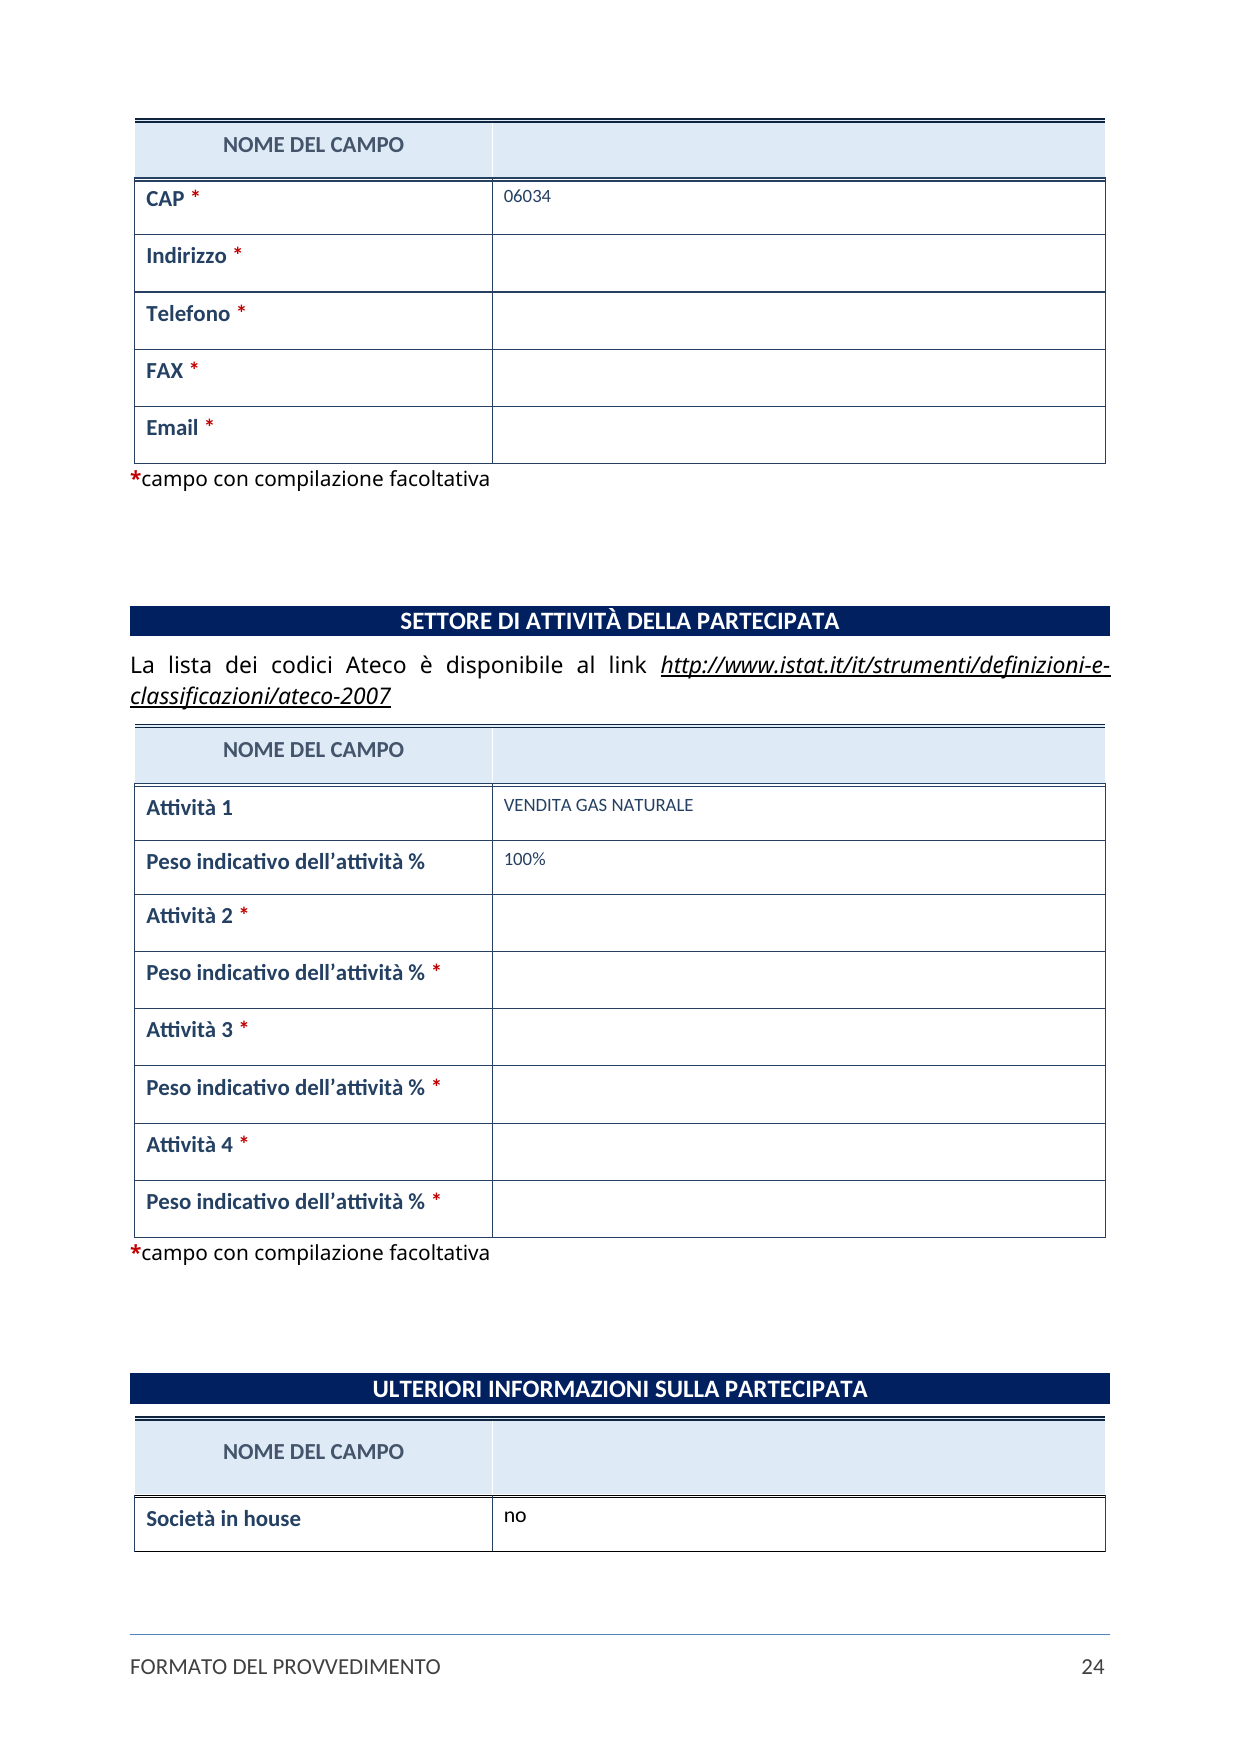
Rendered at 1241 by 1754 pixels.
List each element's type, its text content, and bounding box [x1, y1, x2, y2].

table_cell Email * [135, 407, 492, 463]
table_cell [493, 293, 1105, 348]
table_cell CAP * [135, 182, 492, 234]
table_header NOME DEL CAMPO [135, 1421, 492, 1494]
table_cell Indirizzo * [135, 235, 492, 291]
table_header NOME DEL CAMPO [135, 123, 492, 177]
table_cell FAX * [135, 350, 492, 406]
text SETTORE DI ATTIVITÀ DELLA PARTECIPATA [130, 606, 1110, 636]
text La lista dei codici Ateco è disponibile al link http://www.istat.it/it/strumenti/definizioni-e-classificazioni/ateco-2007 [130, 648, 1110, 711]
table_cell Attività 1 [135, 787, 492, 840]
table_cell 100% [493, 841, 1105, 894]
table_cell 06034 [493, 182, 1105, 234]
table_cell [493, 895, 1105, 951]
table_cell Peso indicativo dell’attività % * [135, 1066, 492, 1122]
table_header [493, 123, 1105, 177]
text ULTERIORI INFORMAZIONI SULLA PARTECIPATA [130, 1373, 643, 1404]
table_cell Società in house [135, 1498, 492, 1551]
table_cell Peso indicativo dell’attività % * [135, 952, 492, 1008]
table_cell Attività 4 * [135, 1124, 492, 1179]
table_cell [493, 1066, 1105, 1122]
table_header [493, 1421, 1105, 1494]
text ULTERIORI INFORMAZIONI SULLA PARTECIPATA [649, 1373, 1110, 1404]
table_cell [493, 235, 1105, 291]
table_cell [493, 1181, 1105, 1237]
table_cell [493, 407, 1105, 463]
table_cell [493, 952, 1105, 1008]
table_header [493, 728, 1105, 783]
table_cell VENDITA GAS NATURALE [493, 787, 1105, 840]
table_cell Peso indicativo dell’attività % [135, 841, 492, 894]
text *campo con compilazione facoltativa [130, 464, 1110, 492]
table_cell [493, 350, 1105, 406]
table_cell [493, 1124, 1105, 1179]
table_cell Peso indicativo dell’attività % * [135, 1181, 492, 1237]
table_cell [493, 1009, 1105, 1065]
text *campo con compilazione facoltativa [130, 1238, 1110, 1266]
table_cell Attività 3 * [135, 1009, 492, 1065]
table_cell Attività 2 * [135, 895, 492, 951]
table_header NOME DEL CAMPO [135, 728, 492, 783]
table_cell Telefono * [135, 293, 492, 348]
